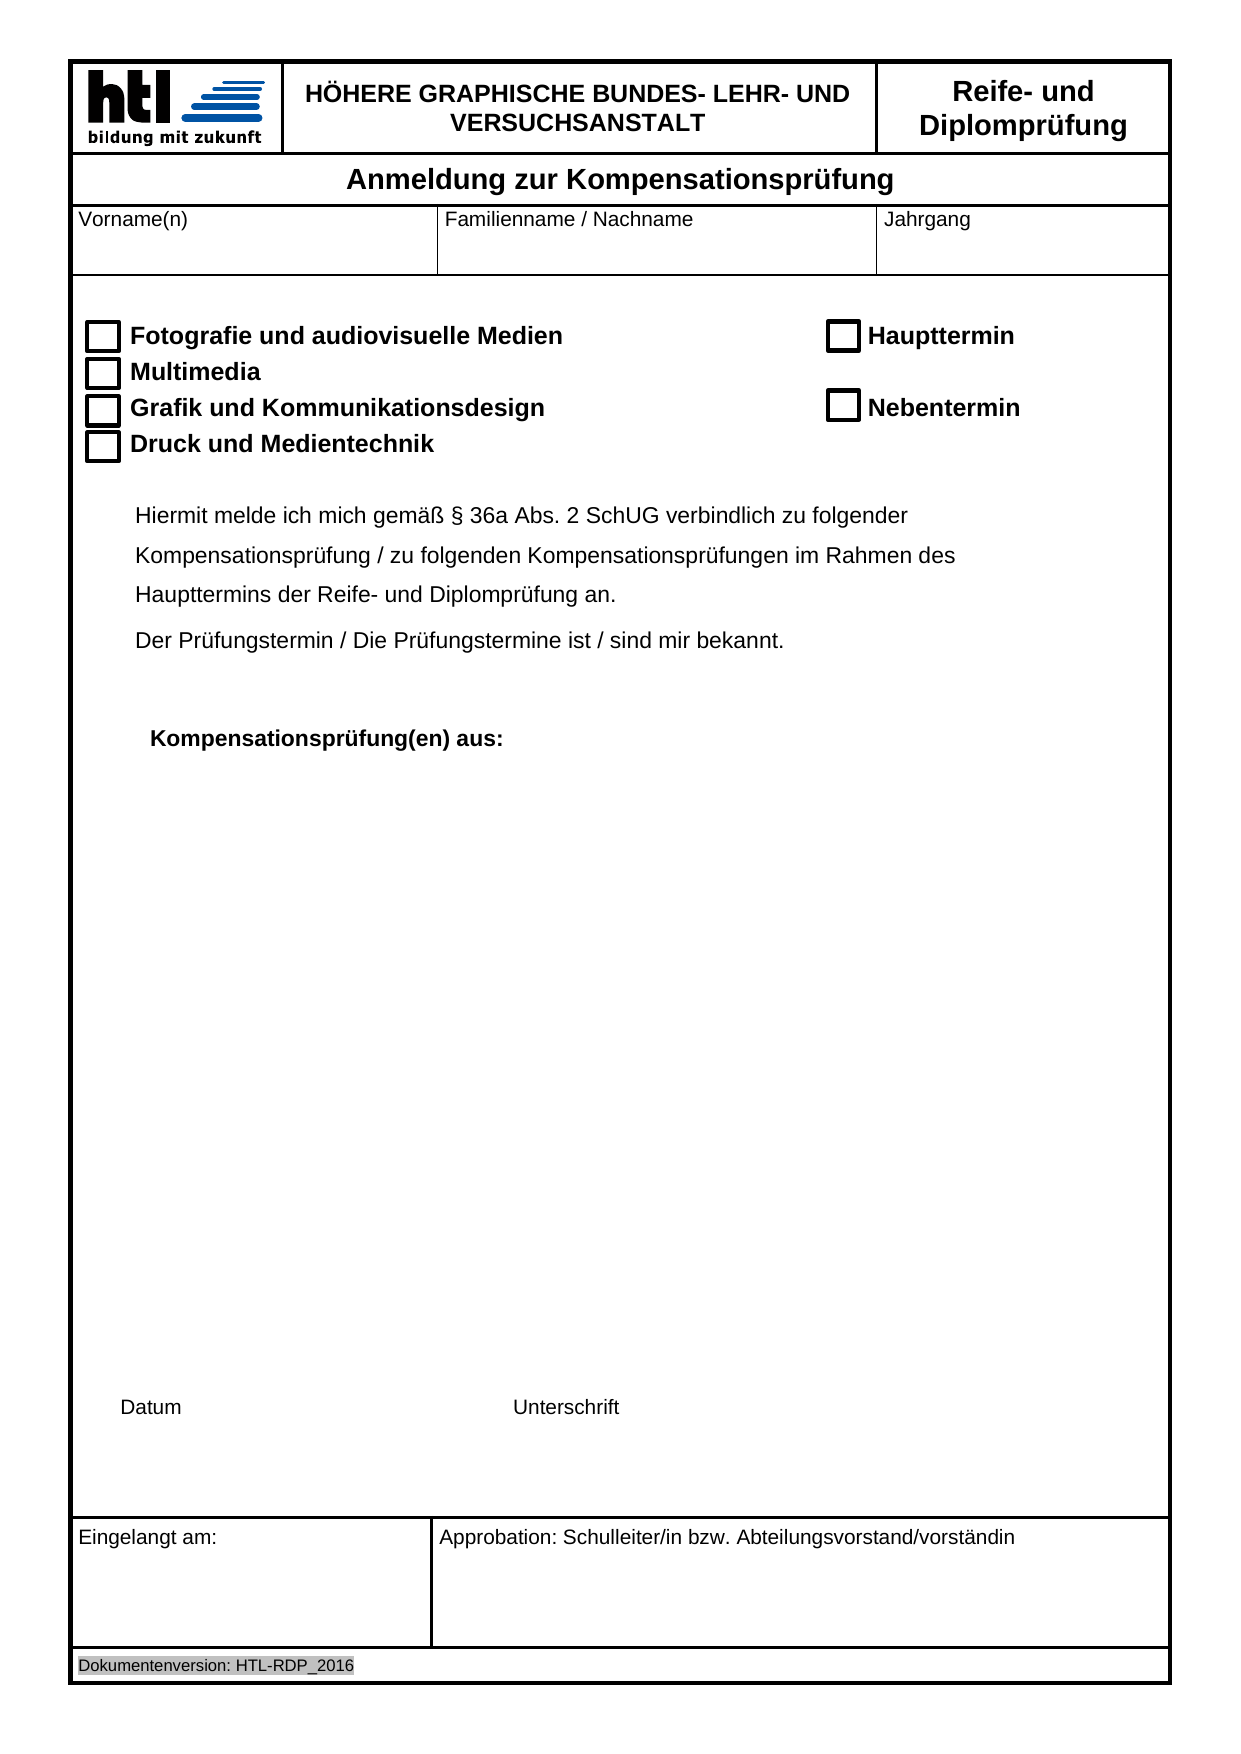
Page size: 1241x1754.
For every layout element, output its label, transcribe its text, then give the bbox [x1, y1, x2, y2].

table_cell Eingelangt am: [73, 1519, 430, 1646]
table_cell Unterschrift [432, 1389, 1168, 1516]
table_cell Familienname / Nachname [438, 207, 876, 274]
table_cell Dokumentenversion: HTL-RDP_2016 [73, 1649, 1168, 1681]
table_header HÖHERE GRAPHISCHE BUNDES- LEHR- UND VERSUCHSANSTALT [284, 64, 875, 152]
table_cell Vorname(n) [73, 207, 437, 274]
table_cell Datum [73, 1389, 432, 1516]
table_cell Jahrgang [877, 207, 1168, 274]
table_cell Approbation: Schulleiter/in bzw. Abteilungsvorstand/vorständin [433, 1519, 1168, 1646]
table_cell Fotografie und audiovisuelle Medien Haupttermin Multimedia Grafik und Kommunikationsdesign Nebentermin Druck und Medientechnik Hiermit melde ich mich gemäß § 36a Abs. 2 SchUG verbindlich zu folgender Kompensationsprüfung / zu folgenden Kompensationsprüfungen im Rahmen des Haupttermins der Reife- und Diplomprüfung an. Der Prüfungstermin / Die Prüfungstermine ist / sind mir bekannt. Kompensationsprüfung(en) aus: [73, 276, 1168, 1389]
table_header Reife- und Diplomprüfung [878, 64, 1168, 152]
table_header [73, 64, 281, 152]
table_cell Anmeldung zur Kompensationsprüfung [73, 155, 1168, 204]
